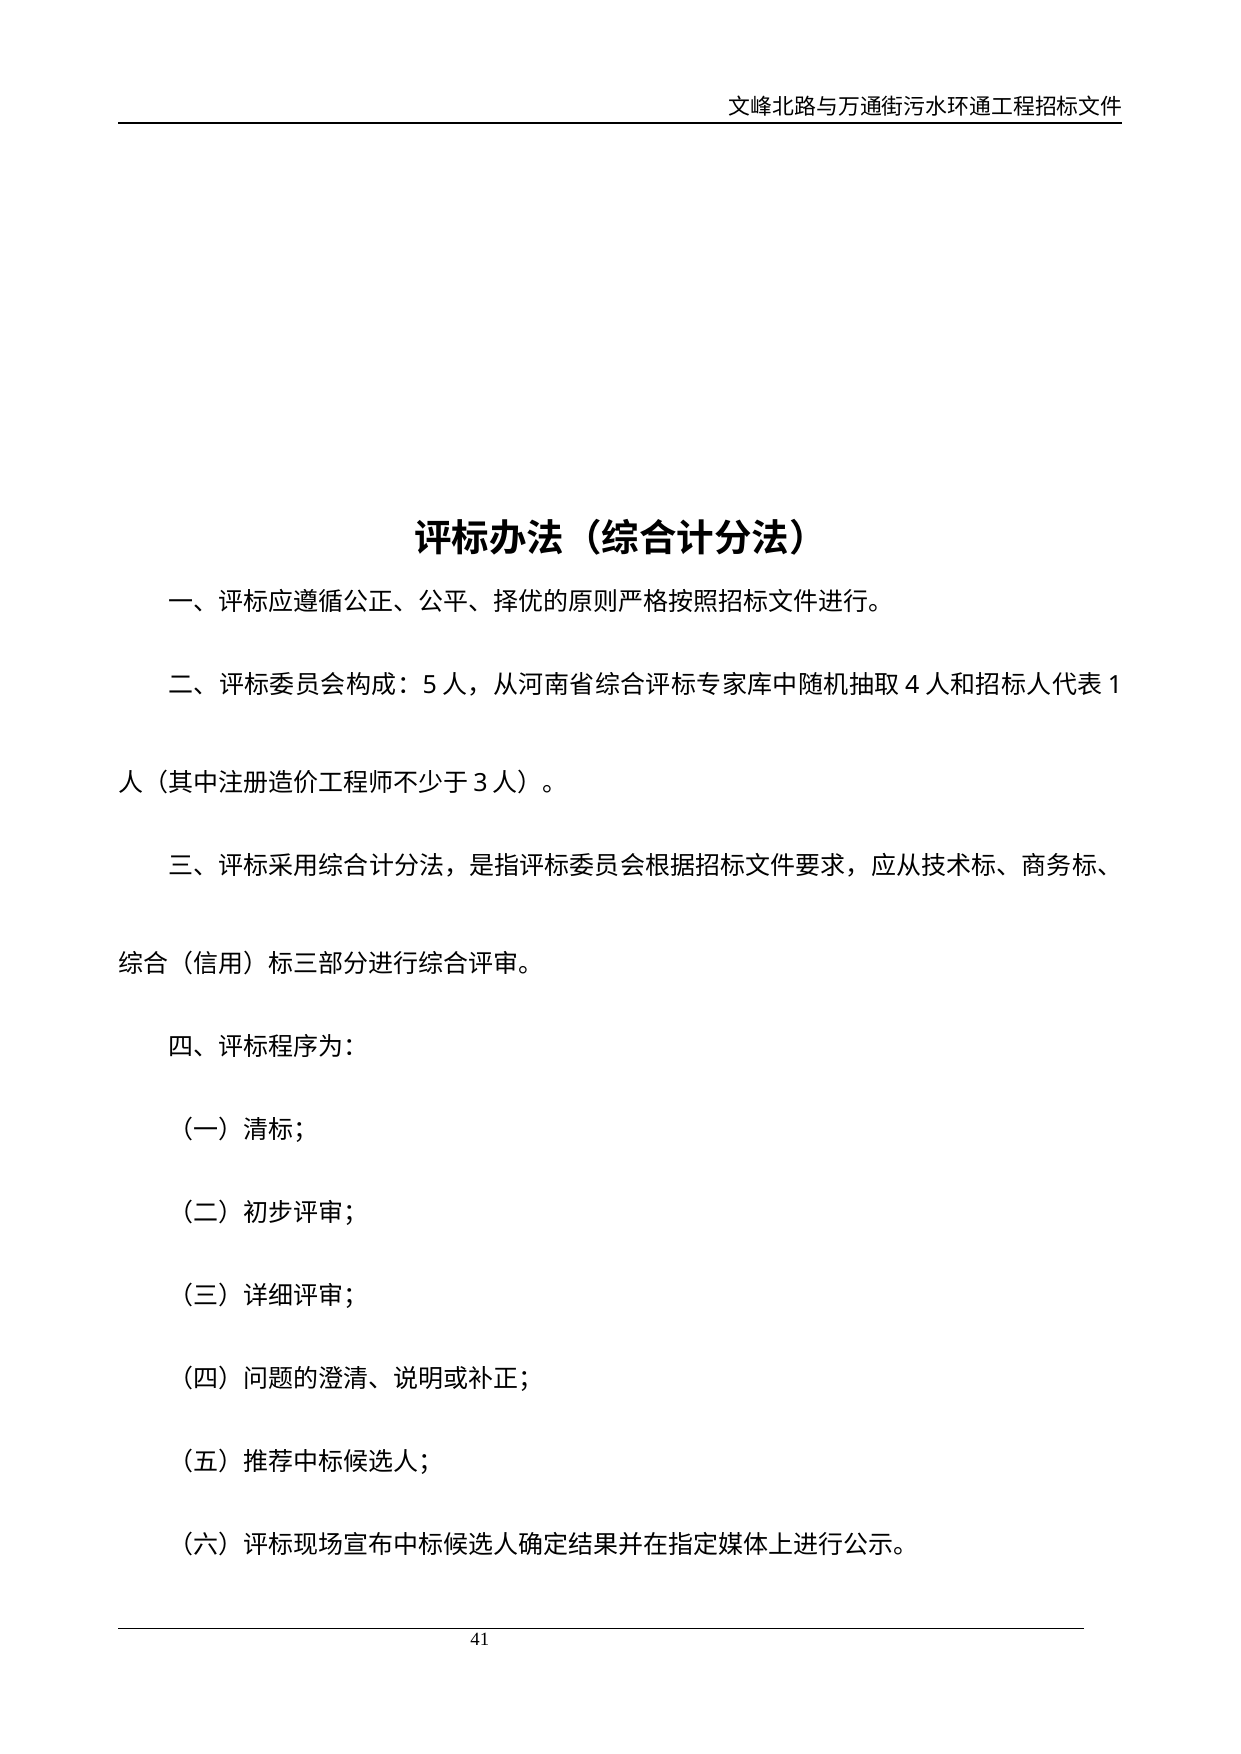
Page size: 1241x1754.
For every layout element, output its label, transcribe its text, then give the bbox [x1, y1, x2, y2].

text （五）推荐中标候选人； [118, 1427, 1122, 1492]
text 一、评标应遵循公正、公平、择优的原则严格按照招标文件进行。 [118, 567, 1122, 632]
text （一）清标； [118, 1095, 1122, 1160]
text （六）评标现场宣布中标候选人确定结果并在指定媒体上进行公示。 [118, 1511, 1122, 1576]
text 四、评标程序为： [118, 1012, 1122, 1077]
text （四）问题的澄清、说明或补正； [118, 1344, 1122, 1409]
text 评标办法（综合计分法） [118, 502, 1122, 567]
text 二、评标委员会构成：5人，从河南省综合评标专家库中随机抽取4人和招标人代表1人（其中注册造价工程师不少于3人）。 [118, 651, 1122, 813]
text （三）详细评审； [118, 1261, 1122, 1326]
text （二）初步评审； [118, 1178, 1122, 1243]
text 三、评标采用综合计分法，是指评标委员会根据招标文件要求，应从技术标、商务标、综合（信用）标三部分进行综合评审。 [118, 831, 1122, 994]
